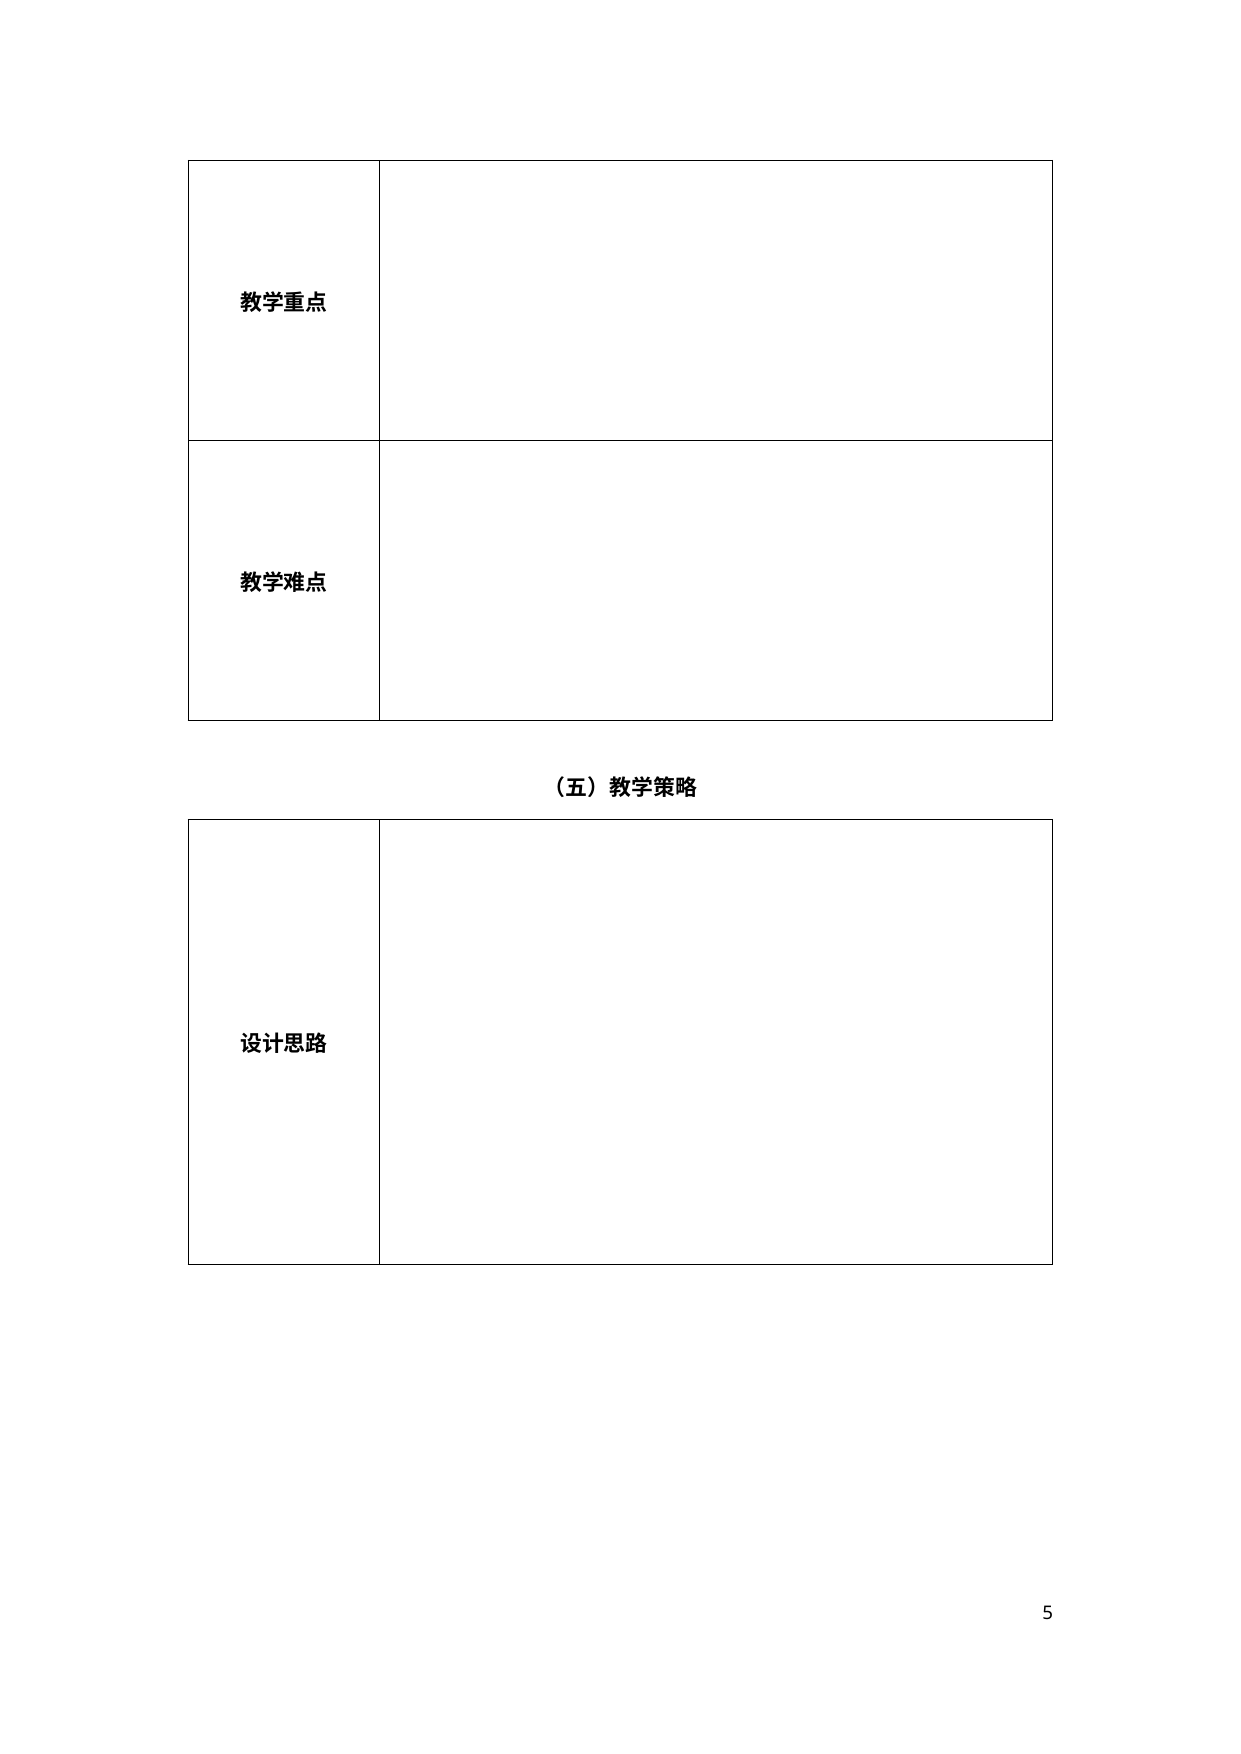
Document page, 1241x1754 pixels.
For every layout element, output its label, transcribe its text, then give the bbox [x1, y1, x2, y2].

table_cell 教学重点 [189, 161, 379, 440]
table_cell [380, 161, 1052, 440]
table_cell [380, 441, 1052, 720]
table_header 设计思路 [189, 820, 379, 1264]
table_header [380, 820, 1052, 1264]
table_cell 教学难点 [189, 441, 379, 720]
text （五）教学策略 [187, 770, 1053, 802]
